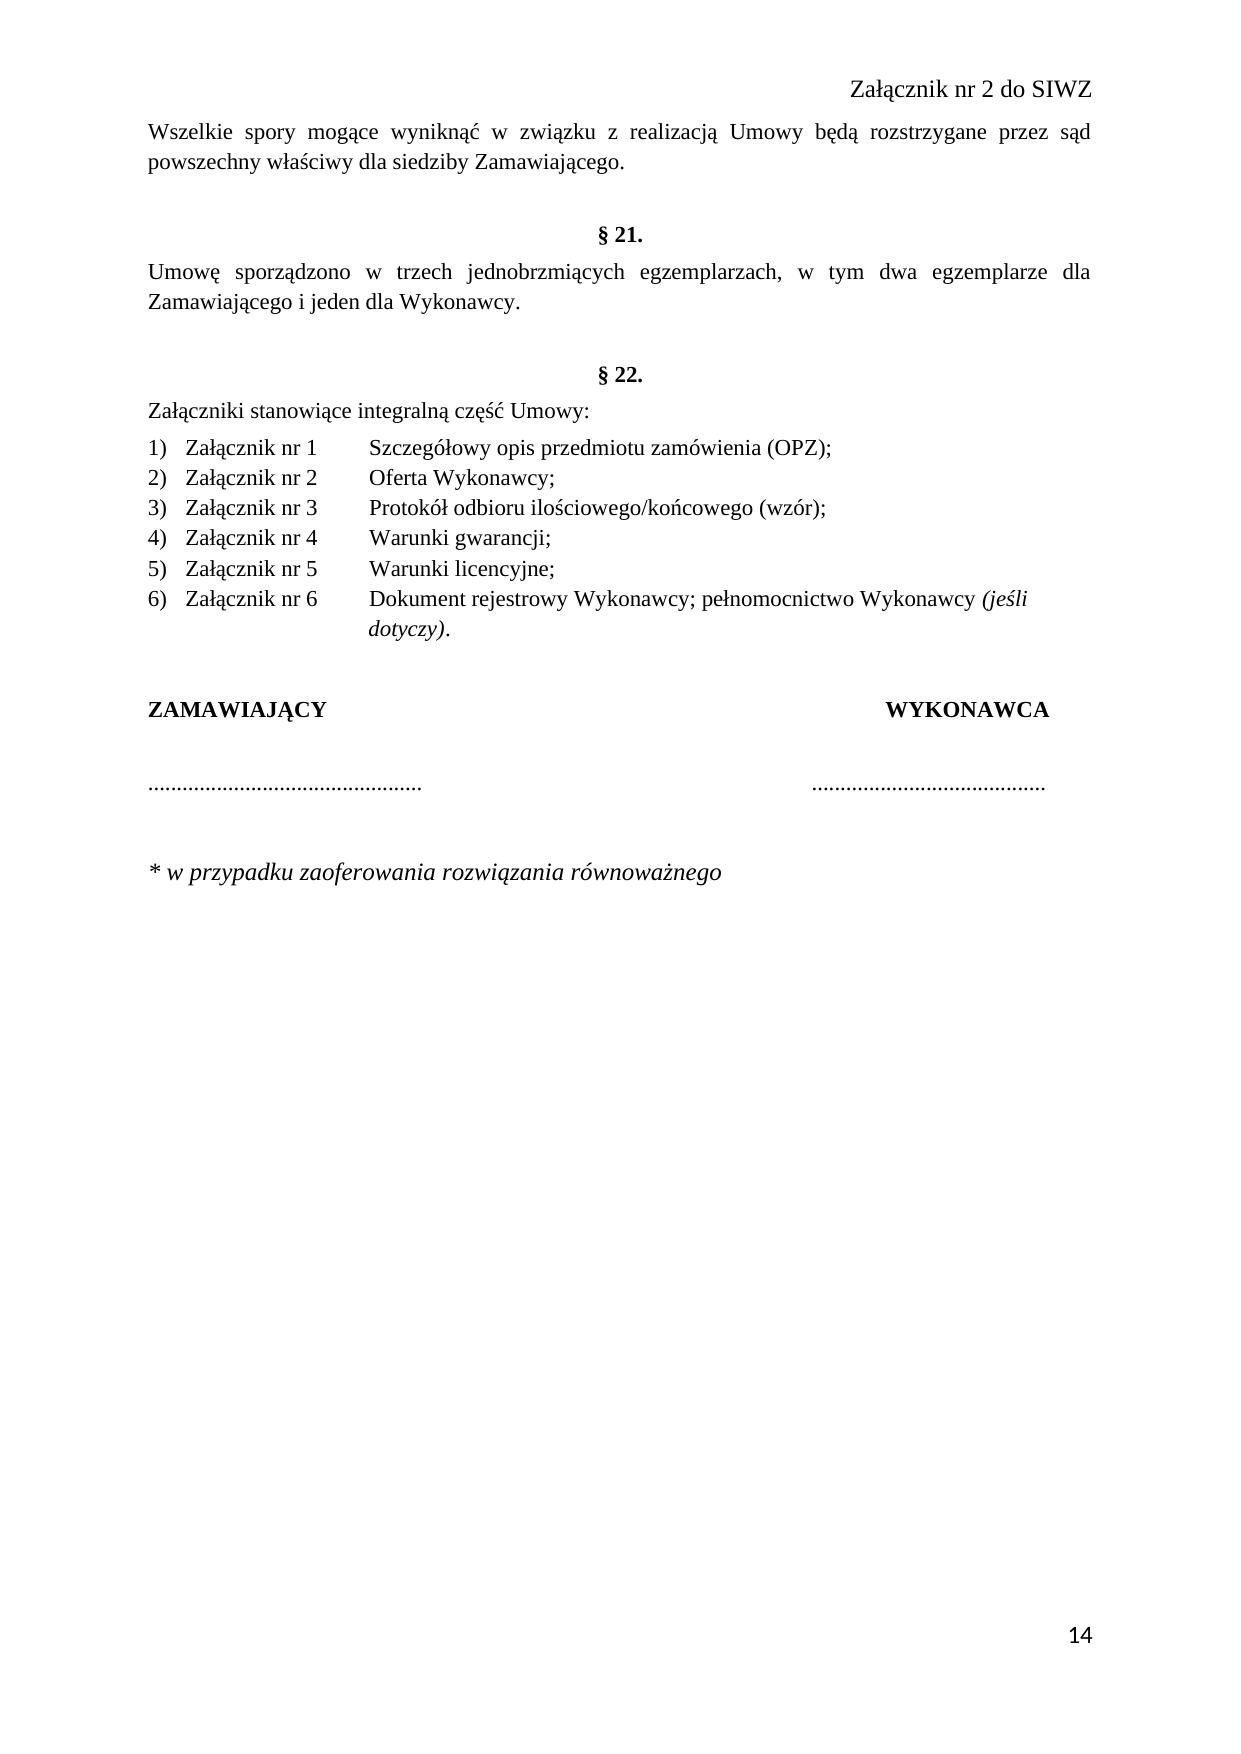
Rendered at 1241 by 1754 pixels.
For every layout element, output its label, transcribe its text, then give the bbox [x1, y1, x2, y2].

text ZAMAWIAJĄCY WYKONAWCA [148, 696, 1092, 723]
text ................................................ ......................................... [148, 769, 1092, 796]
text Wszelkie spory mogące wyniknąć w związku z realizacją Umowy będą rozstrzygane przez sąd powszechny właściwy dla siedziby Zamawiającego. [148, 118, 1092, 175]
list Załącznik nr 4 Warunki gwarancji; [148, 524, 1092, 551]
text Załączniki stanowiące integralną część Umowy: [148, 397, 1092, 424]
list Załącznik nr 3 Protokół odbioru ilościowego/końcowego (wzór); [148, 494, 1092, 521]
text § 22. [148, 361, 1092, 387]
text Umowę sporządzono w trzech jednobrzmiących egzemplarzach, w tym dwa egzemplarze dla Zamawiającego i jeden dla Wykonawcy. [148, 258, 1092, 314]
text § 21. [148, 221, 1092, 248]
text dotyczy). [185, 615, 1092, 641]
list Załącznik nr 6 Dokument rejestrowy Wykonawcy; pełnomocnictwo Wykonawcy (jeśli [148, 585, 1092, 611]
list Załącznik nr 5 Warunki licencyjne; [148, 554, 1092, 581]
text * w przypadku zaoferowania rozwiązania równoważnego [148, 857, 1092, 885]
list Załącznik nr 1 Szczegółowy opis przedmiotu zamówienia (OPZ); [148, 434, 1092, 460]
list Załącznik nr 2 Oferta Wykonawcy; [148, 464, 1092, 490]
